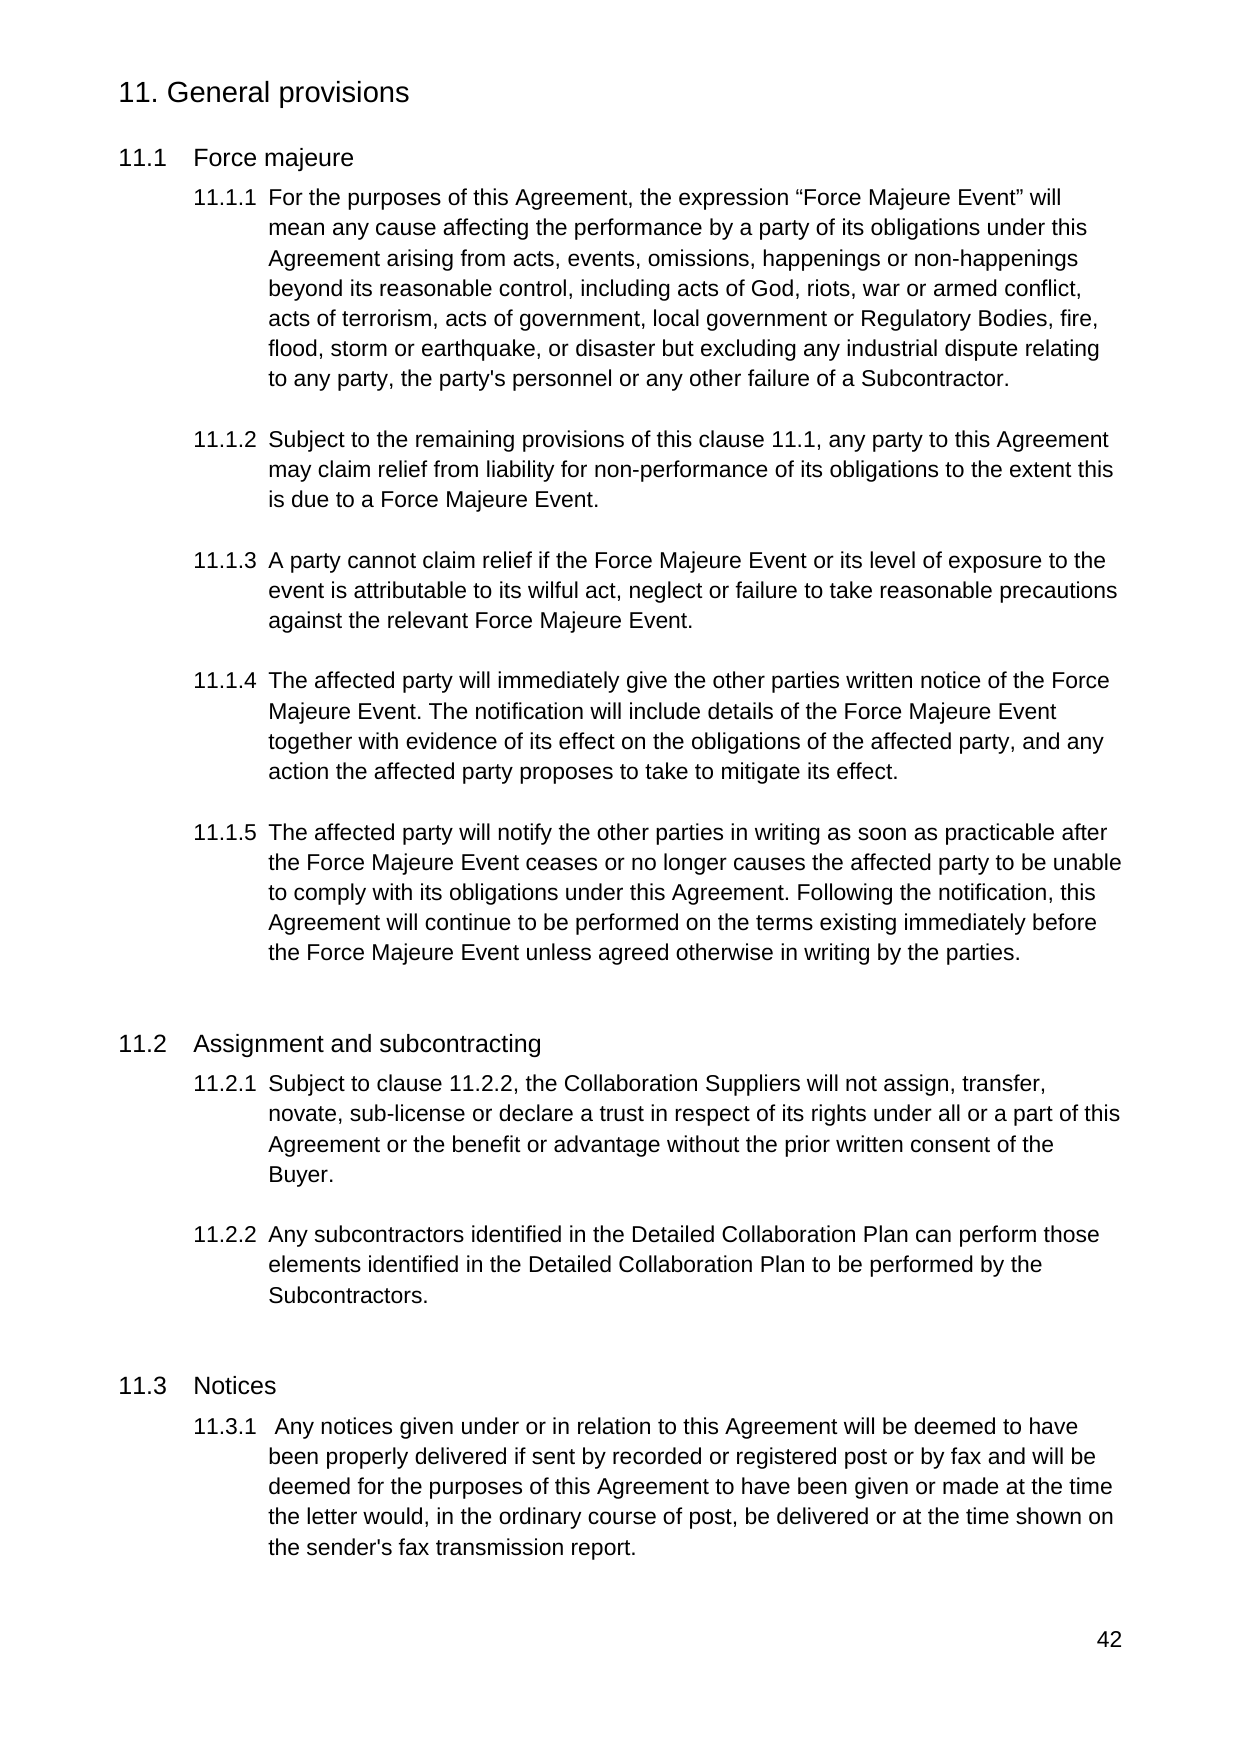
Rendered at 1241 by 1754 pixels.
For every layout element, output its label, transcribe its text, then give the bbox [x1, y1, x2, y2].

subtitle 11.3 Notices [118, 1371, 1122, 1400]
text 11.3.1 Any notices given under or in relation to this Agreement will be deemed to have been properly delivered if sent by recorded or registered post or by fax and will be deemed for the purposes of this Agreement to have been given or made at the time the letter would, in the ordinary course of post, be delivered or at the time shown on the sender's fax transmission report. [193, 1413, 1122, 1560]
text 11.1.4 The affected party will immediately give the other parties written notice of the Force Majeure Event. The notification will include details of the Force Majeure Event together with evidence of its effect on the obligations of the affected party, and any action the affected party proposes to take to mitigate its effect. [193, 667, 1122, 784]
subtitle 11.2 Assignment and subcontracting [118, 1029, 1122, 1058]
subtitle 11.1 Force majeure [118, 143, 1122, 171]
text 11.1.3 A party cannot claim relief if the Force Majeure Event or its level of exposure to the event is attributable to its wilful act, neglect or failure to take reasonable precautions against the relevant Force Majeure Event. [193, 547, 1122, 633]
text 11.1.5 The affected party will notify the other parties in writing as soon as practicable after the Force Majeure Event ceases or no longer causes the affected party to be unable to comply with its obligations under this Agreement. Following the notification, this Agreement will continue to be performed on the terms existing immediately before the Force Majeure Event unless agreed otherwise in writing by the parties. [193, 818, 1122, 966]
subtitle 11. General provisions [118, 75, 1122, 108]
text 11.1.1 For the purposes of this Agreement, the expression “Force Majeure Event” will mean any cause affecting the performance by a party of its obligations under this Agreement arising from acts, events, omissions, happenings or non-happenings beyond its reasonable control, including acts of God, riots, war or armed conflict, acts of terrorism, acts of government, local government or Regulatory Bodies, fire, flood, storm or earthquake, or disaster but excluding any industrial dispute relating to any party, the party's personnel or any other failure of a Subcontractor. [193, 184, 1122, 392]
text 11.2.1 Subject to clause 11.2.2, the Collaboration Suppliers will not assign, transfer, novate, sub-license or declare a trust in respect of its rights under all or a part of this Agreement or the benefit or advantage without the prior written consent of the Buyer. [193, 1070, 1122, 1187]
text 11.1.2 Subject to the remaining provisions of this clause 11.1, any party to this Agreement may claim relief from liability for non-performance of its obligations to the extent this is due to a Force Majeure Event. [193, 426, 1122, 512]
text 11.2.2 Any subcontractors identified in the Detailed Collaboration Plan can perform those elements identified in the Detailed Collaboration Plan to be performed by the Subcontractors. [193, 1221, 1122, 1308]
